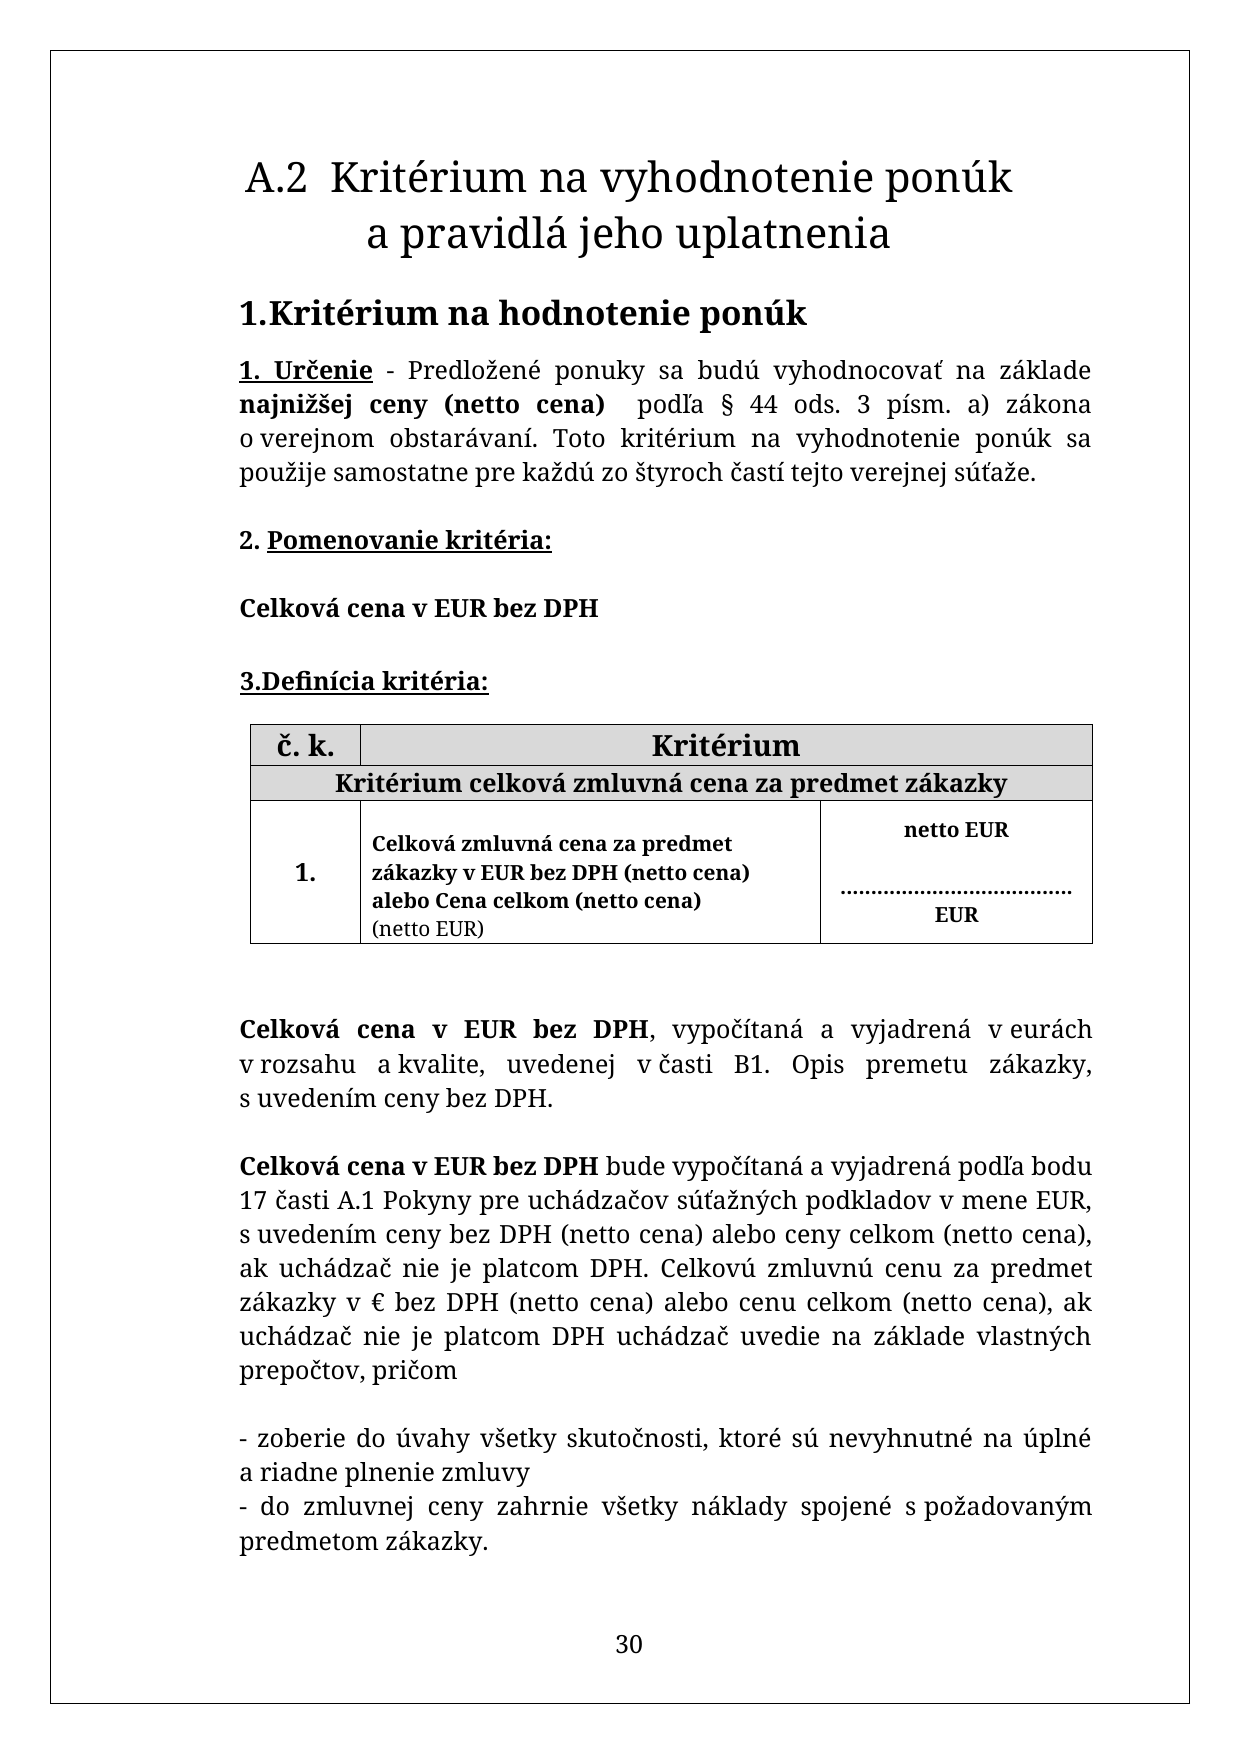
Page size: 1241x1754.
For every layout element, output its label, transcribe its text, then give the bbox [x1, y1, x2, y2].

text - zoberie do úvahy všetky skutočnosti, ktoré sú nevyhnutné na úplné a riadne plnenie zmluvy [239, 1421, 1093, 1489]
text Celková cena v EUR bez DPH bude vypočítaná a vyjadrená podľa bodu 17 časti A.1 Pokyny pre uchádzačov súťažných podkladov v mene EUR, s uvedením ceny bez DPH (netto cena) alebo ceny celkom (netto cena), ak uchádzač nie je platcom DPH. Celkovú zmluvnú cenu za predmet zákazky v € bez DPH (netto cena) alebo cenu celkom (netto cena), ak uchádzač nie je platcom DPH uchádzač uvedie na základe vlastných prepočtov, pričom [239, 1148, 1093, 1387]
subtitle Kritérium na hodnotenie ponúk [165, 290, 1093, 336]
table_cell Kritérium celková zmluvná cena za predmet zákazky [251, 766, 1092, 800]
text 1. Určenie - Predložené ponuky sa budú vyhodnocovať na základe najnižšej ceny (netto cena) podľa § 44 ods. 3 písm. a) zákona o verejnom obstarávaní. Toto kritérium na vyhodnotenie ponúk sa použije samostatne pre každú zo štyroch častí tejto verejnej súťaže. [239, 352, 1093, 488]
table_header Kritérium [361, 725, 1092, 765]
subtitle A.2 Kritérium na vyhodnotenie ponúk a pravidlá jeho uplatnenia [165, 147, 1093, 261]
text - do zmluvnej ceny zahrnie všetky náklady spojené s požadovaným predmetom zákazky. [239, 1489, 1093, 1557]
text Celková cena v EUR bez DPH [239, 591, 1093, 625]
table_header č. k. [251, 725, 360, 765]
table_cell Celková zmluvná cena za predmet zákazky v EUR bez DPH (netto cena) alebo Cena celkom (netto cena) (netto EUR) [361, 801, 820, 943]
list 3.Definícia kritéria: [240, 664, 1093, 698]
table_cell netto EUR ...................................... EUR [821, 801, 1092, 943]
table_cell 1. [251, 801, 360, 943]
text Celková cena v EUR bez DPH, vypočítaná a vyjadrená v eurách v rozsahu a kvalite, uvedenej v časti B1. Opis premetu zákazky, s uvedením ceny bez DPH. [239, 1012, 1093, 1114]
text 2. Pomenovanie kritéria: [239, 523, 1093, 557]
